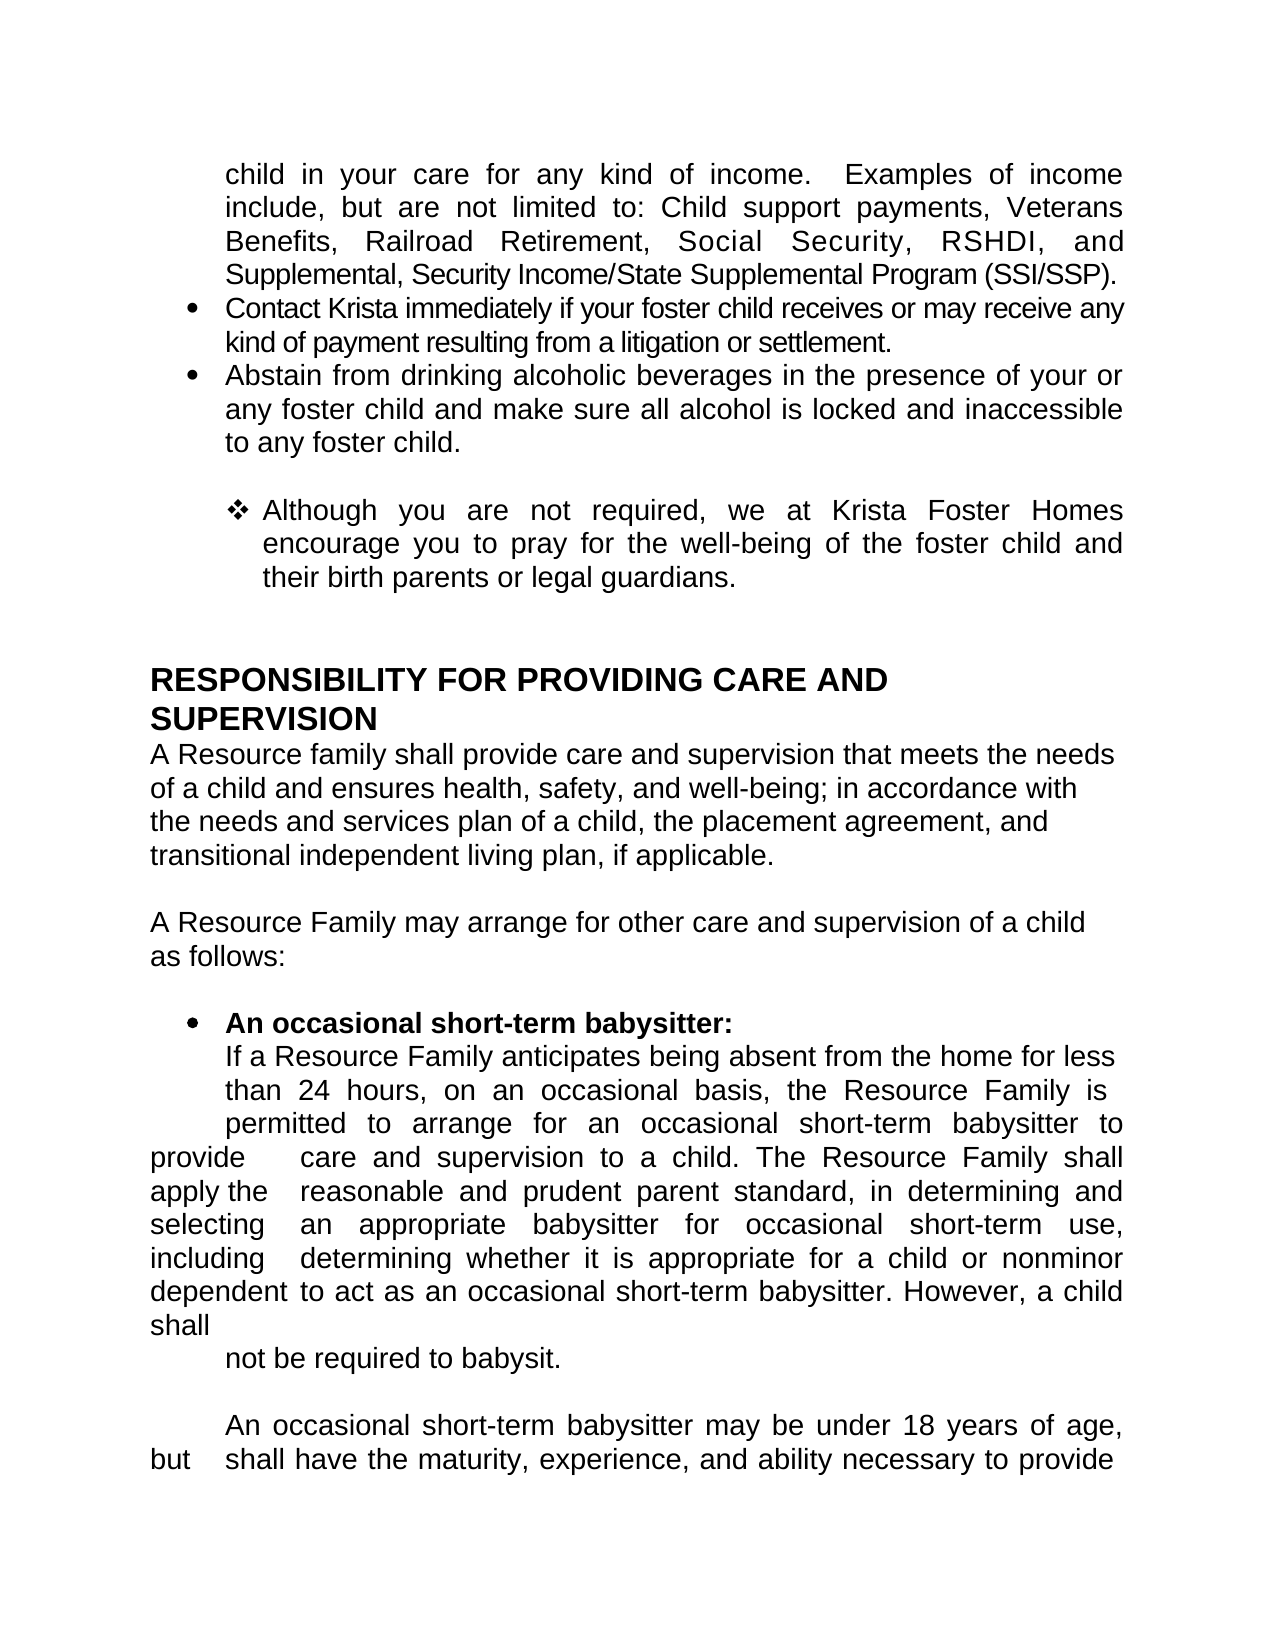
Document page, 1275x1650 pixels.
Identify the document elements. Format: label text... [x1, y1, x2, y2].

text not be required to babysit. [150, 1341, 1125, 1375]
text A Resource family shall provide care and supervision that meets the needs of a child and ensures health, safety, and well-being; in accordance with the needs and services plan of a child, the placement agreement, and transitional independent living plan, if applicable. [150, 737, 1125, 871]
list Abstain from drinking alcoholic beverages in the presence of your or any foster child and make sure all alcohol is locked and inaccessible to any foster child. [187, 358, 1125, 459]
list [187, 157, 1125, 291]
text A Resource Family may arrange for other care and supervision of a child as follows: [150, 905, 1125, 972]
list Although you are not required, we at Krista Foster Homes encourage you to pray for the well-being of the foster child and their birth parents or legal guardians. [225, 492, 1125, 593]
text If a Resource Family anticipates being absent from the home for less than 24 hours, on an occasional basis, the Resource Family is permitted to arrange for an occasional short-term babysitter to provide care and supervision to a child. The Resource Family shall apply the reasonable and prudent parent standard, in determining and selecting an appropriate babysitter for occasional short-term use, including determining whether it is appropriate for a child or nonminor dependent to act as an occasional short-term babysitter. However, a child shall [150, 1039, 1125, 1341]
text RESPONSIBILITY FOR PROVIDING CARE AND SUPERVISION [150, 660, 1125, 737]
list An occasional short-term babysitter: [187, 1006, 1125, 1039]
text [150, 1408, 1125, 1475]
list Contact Krista immediately if your foster child receives or may receive any kind of payment resulting from a litigation or settlement. [187, 291, 1125, 358]
